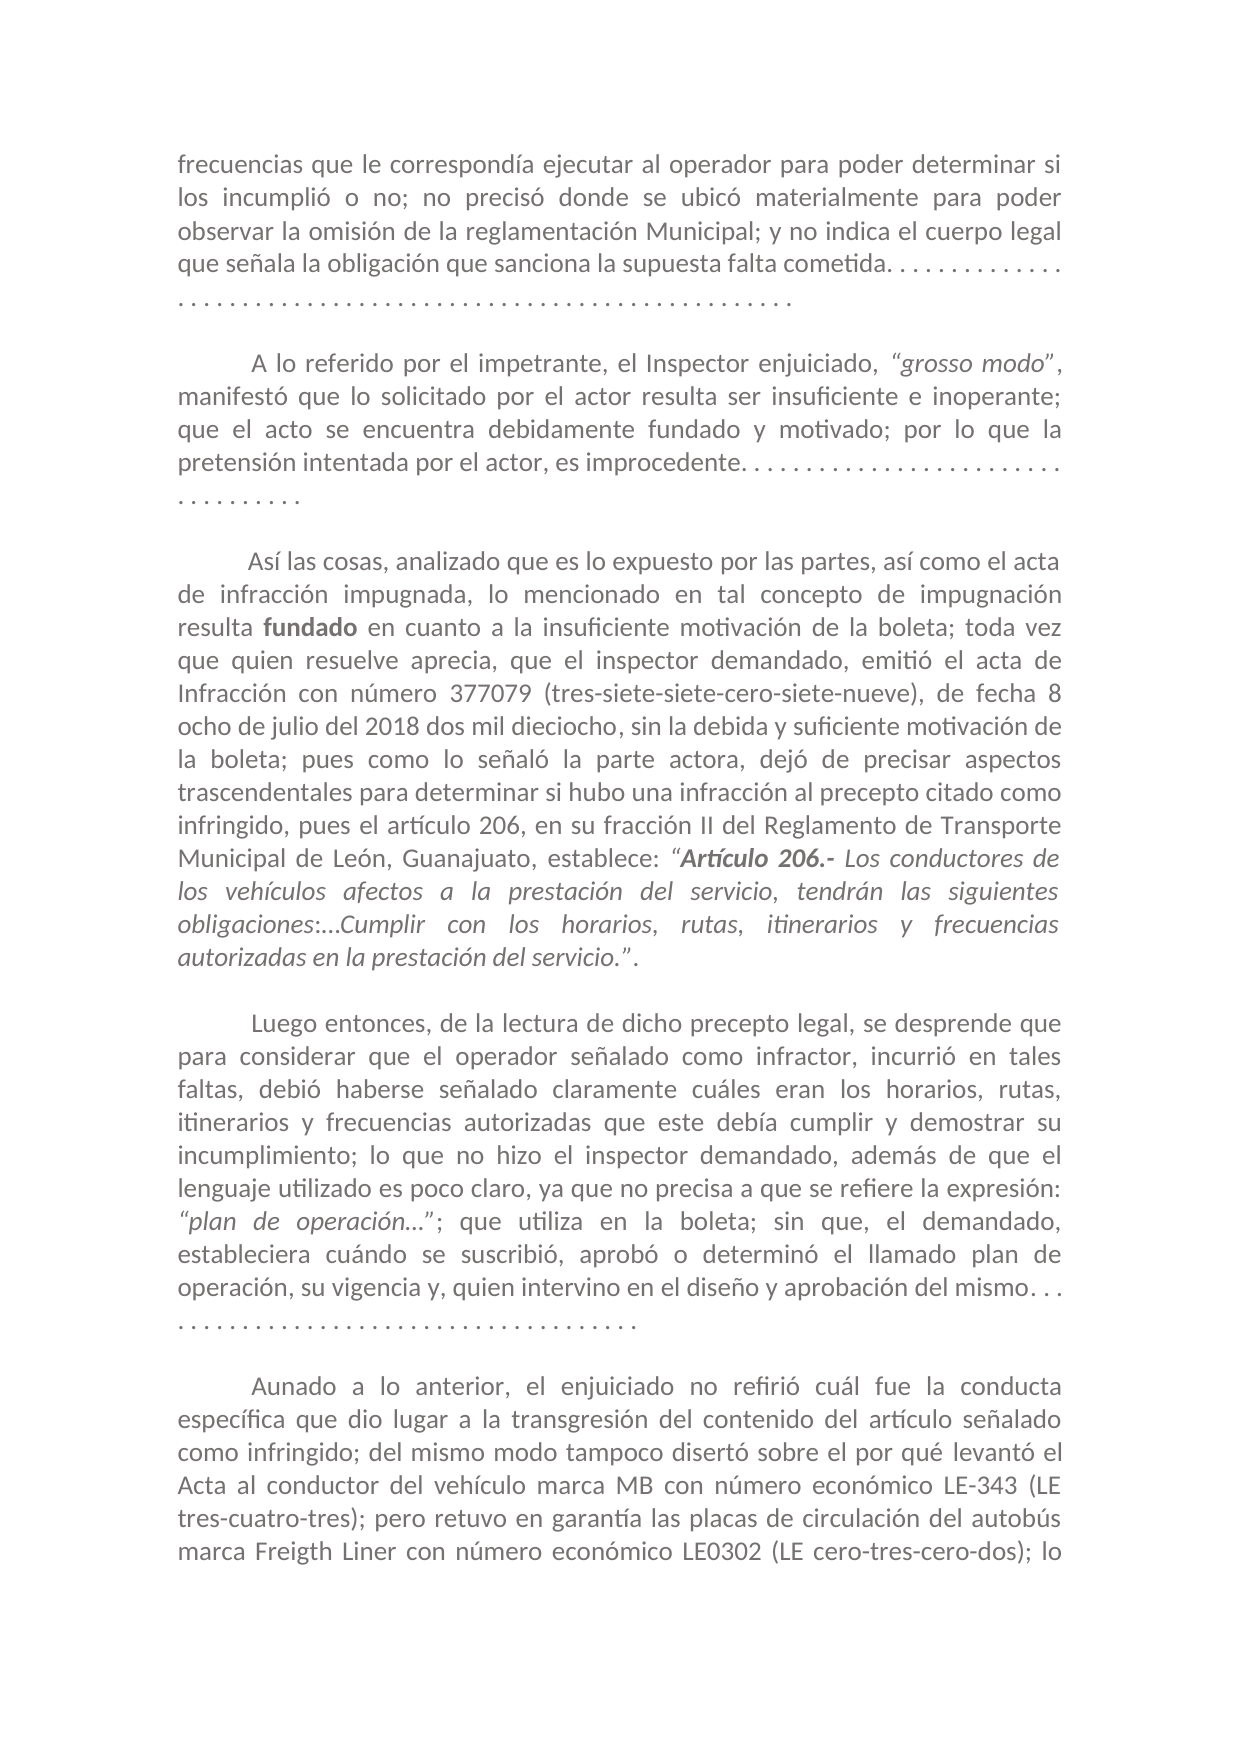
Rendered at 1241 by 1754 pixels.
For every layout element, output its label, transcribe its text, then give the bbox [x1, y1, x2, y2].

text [177, 148, 1063, 313]
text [177, 1369, 1063, 1567]
text Así las cosas, analizado que es lo expuesto por las partes, así como el acta de infracción impugnada, lo mencionado en tal concepto de impugnación resulta fundado en cuanto a la insuficiente motivación de la boleta; toda vez que quien resuelve aprecia, que el inspector demandado, emitió el acta de Infracción con número 377079 (tres-siete-siete-cero-siete-nueve), de fecha 8 ocho de julio del 2018 dos mil dieciocho, sin la debida y suficiente motivación de la boleta; pues como lo señaló la parte actora, dejó de precisar aspectos trascendentales para determinar si hubo una infracción al precepto citado como infringido, pues el artículo 206, en su fracción II del Reglamento de Transporte Municipal de León, Guanajuato, establece: “Artículo 206.- Los conductores de los vehículos afectos a la prestación del servicio, tendrán las siguientes obligaciones:…Cumplir con los horarios, rutas, itinerarios y frecuencias autorizadas en la prestación del servicio.”. [177, 544, 1063, 973]
text Luego entonces, de la lectura de dicho precepto legal, se desprende que para considerar que el operador señalado como infractor, incurrió en tales faltas, debió haberse señalado claramente cuáles eran los horarios, rutas, itinerarios y frecuencias autorizadas que este debía cumplir y demostrar su incumplimiento; lo que no hizo el inspector demandado, además de que el lenguaje utilizado es poco claro, ya que no precisa a que se refiere la expresión: “plan de operación…”; que utiliza en la boleta; sin que, el demandado, estableciera cuándo se suscribió, aprobó o determinó el llamado plan de operación, su vigencia y, quien intervino en el diseño y aprobación del mismo. . . . . . . . . . . . . . . . . . . . . . . . . . . . . . . . . . . . . . . [177, 1006, 1063, 1336]
text A lo referido por el impetrante, el Inspector enjuiciado, “grosso modo”, manifestó que lo solicitado por el actor resulta ser insuficiente e inoperante; que el acto se encuentra debidamente fundado y motivado; por lo que la pretensión intentada por el actor, es improcedente. . . . . . . . . . . . . . . . . . . . . . . . . . . . . . . . . . . [177, 346, 1063, 511]
